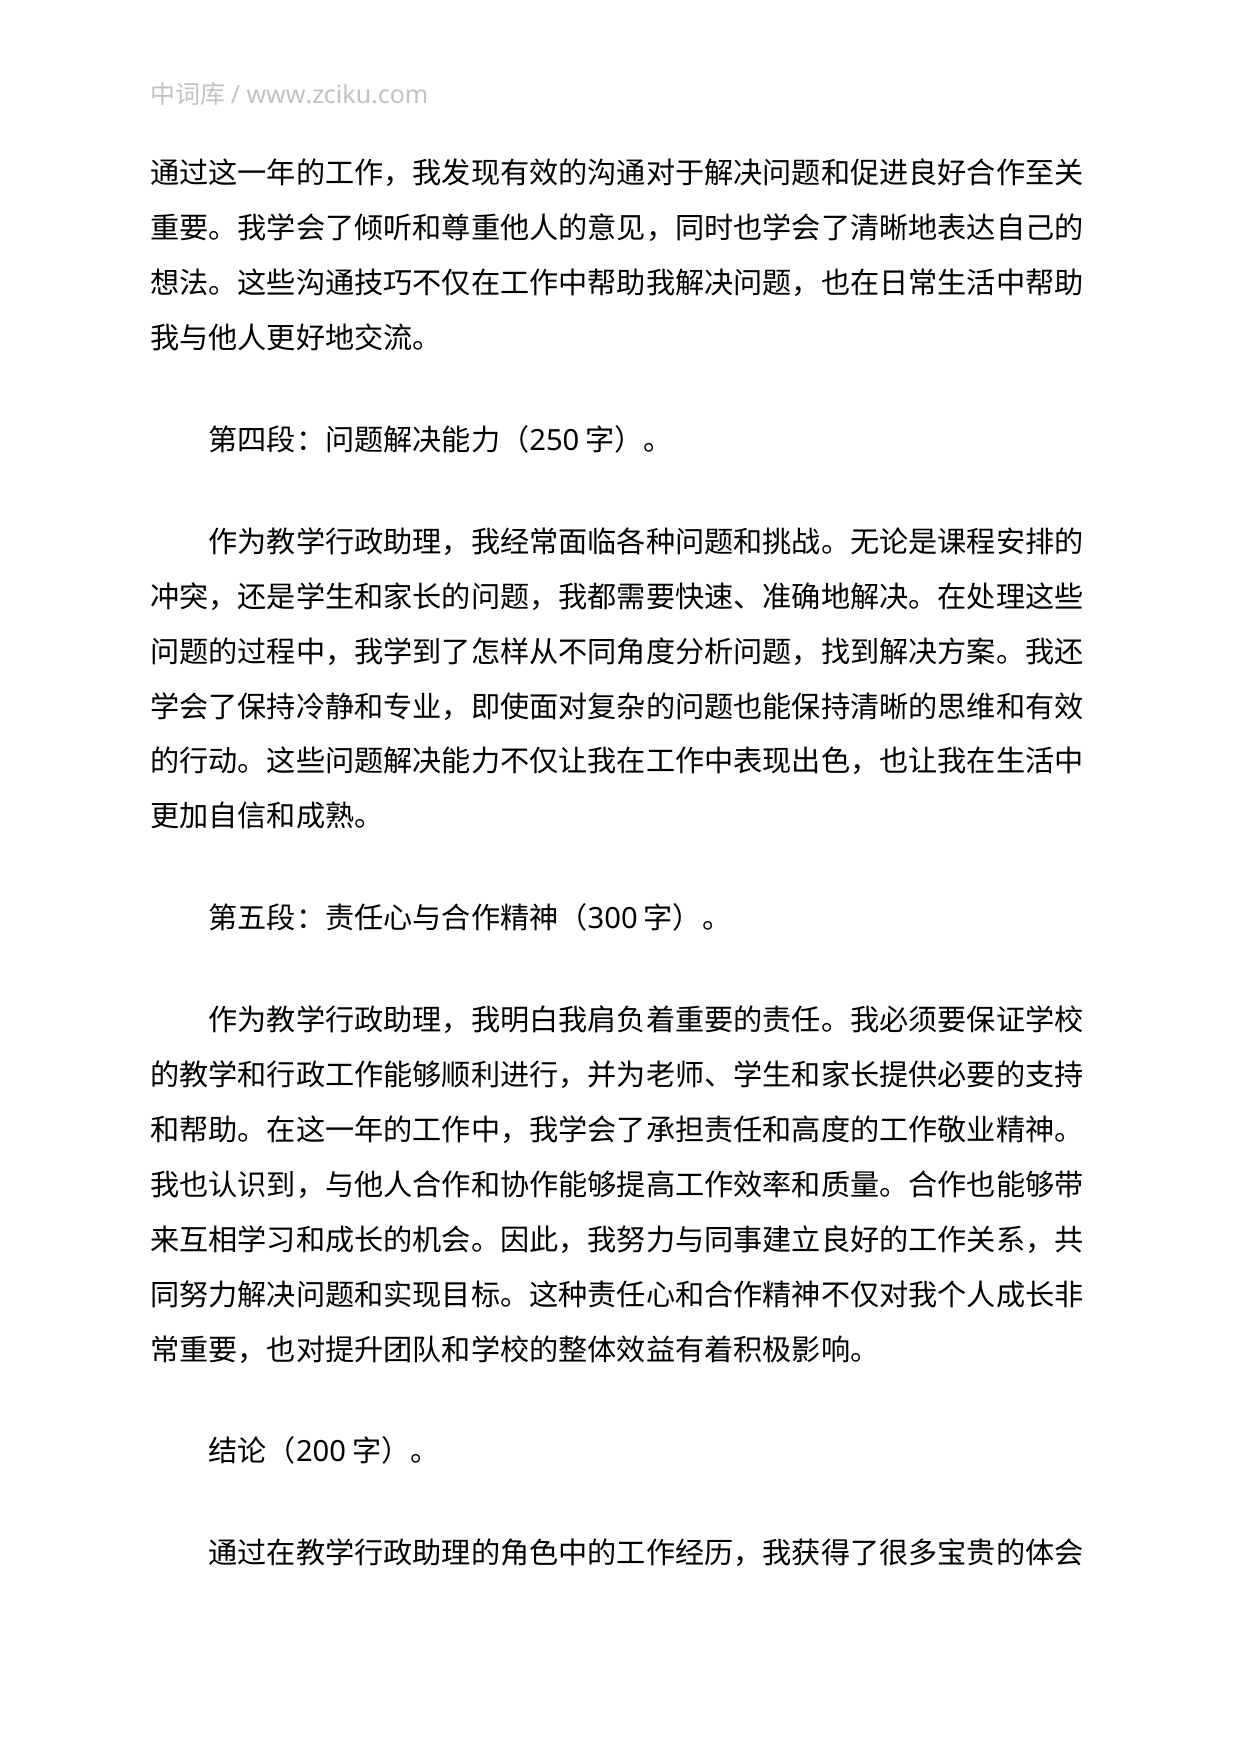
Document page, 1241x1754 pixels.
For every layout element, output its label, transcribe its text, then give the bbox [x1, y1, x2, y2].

text 第五段：责任心与合作精神（300字）。 [150, 895, 1090, 937]
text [150, 150, 1090, 357]
text 作为教学行政助理，我明白我肩负着重要的责任。我必须要保证学校的教学和行政工作能够顺利进行，并为老师、学生和家长提供必要的支持和帮助。在这一年的工作中，我学会了承担责任和高度的工作敬业精神。我也认识到，与他人合作和协作能够提高工作效率和质量。合作也能够带来互相学习和成长的机会。因此，我努力与同事建立良好的工作关系，共同努力解决问题和实现目标。这种责任心和合作精神不仅对我个人成长非常重要，也对提升团队和学校的整体效益有着积极影响。 [150, 997, 1090, 1368]
text 结论（200字）。 [150, 1428, 1090, 1470]
text 作为教学行政助理，我经常面临各种问题和挑战。无论是课程安排的冲突，还是学生和家长的问题，我都需要快速、准确地解决。在处理这些问题的过程中，我学到了怎样从不同角度分析问题，找到解决方案。我还学会了保持冷静和专业，即使面对复杂的问题也能保持清晰的思维和有效的行动。这些问题解决能力不仅让我在工作中表现出色，也让我在生活中更加自信和成熟。 [150, 518, 1090, 835]
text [150, 1530, 1090, 1572]
text 第四段：问题解决能力（250字）。 [150, 416, 1090, 459]
